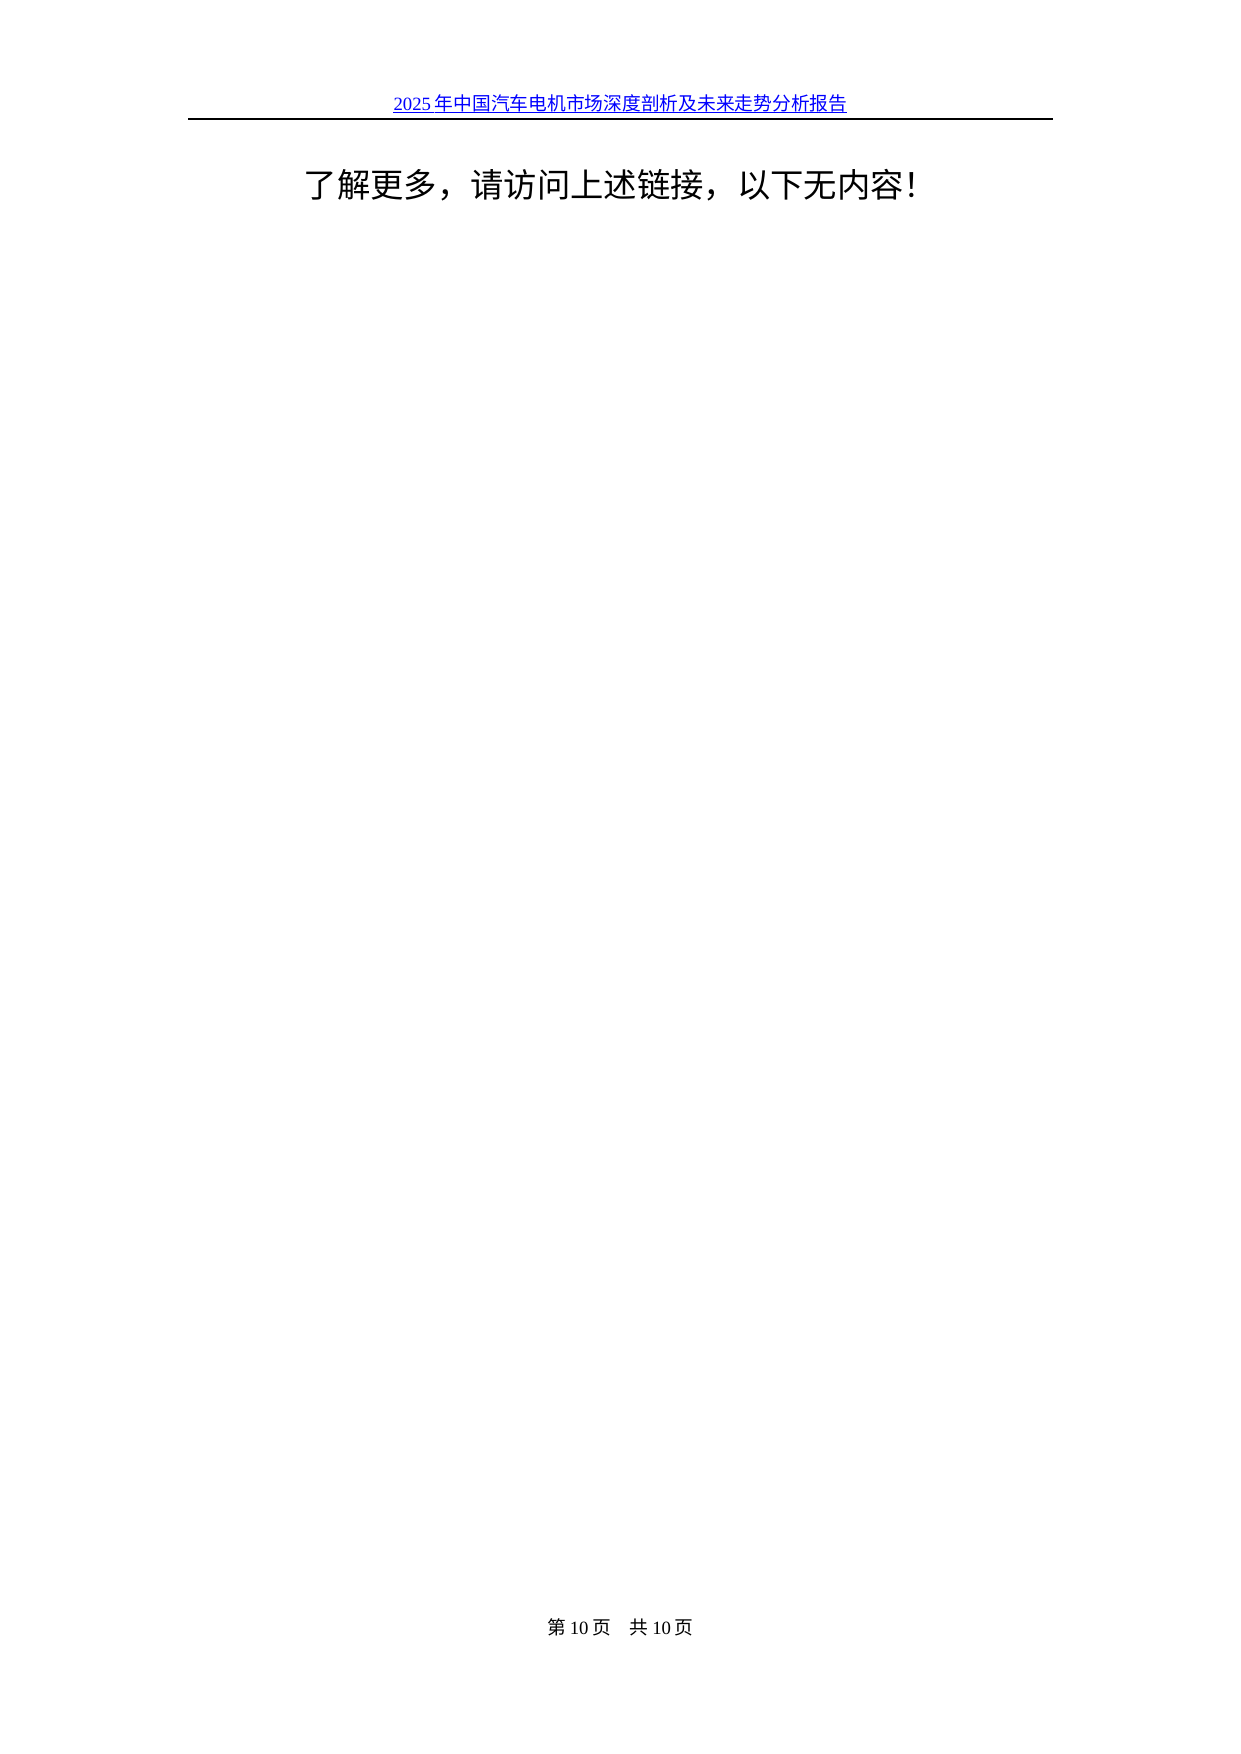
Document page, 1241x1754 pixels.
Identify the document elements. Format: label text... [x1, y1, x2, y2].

title 了解更多，请访问上述链接，以下无内容！ [187, 150, 1053, 215]
